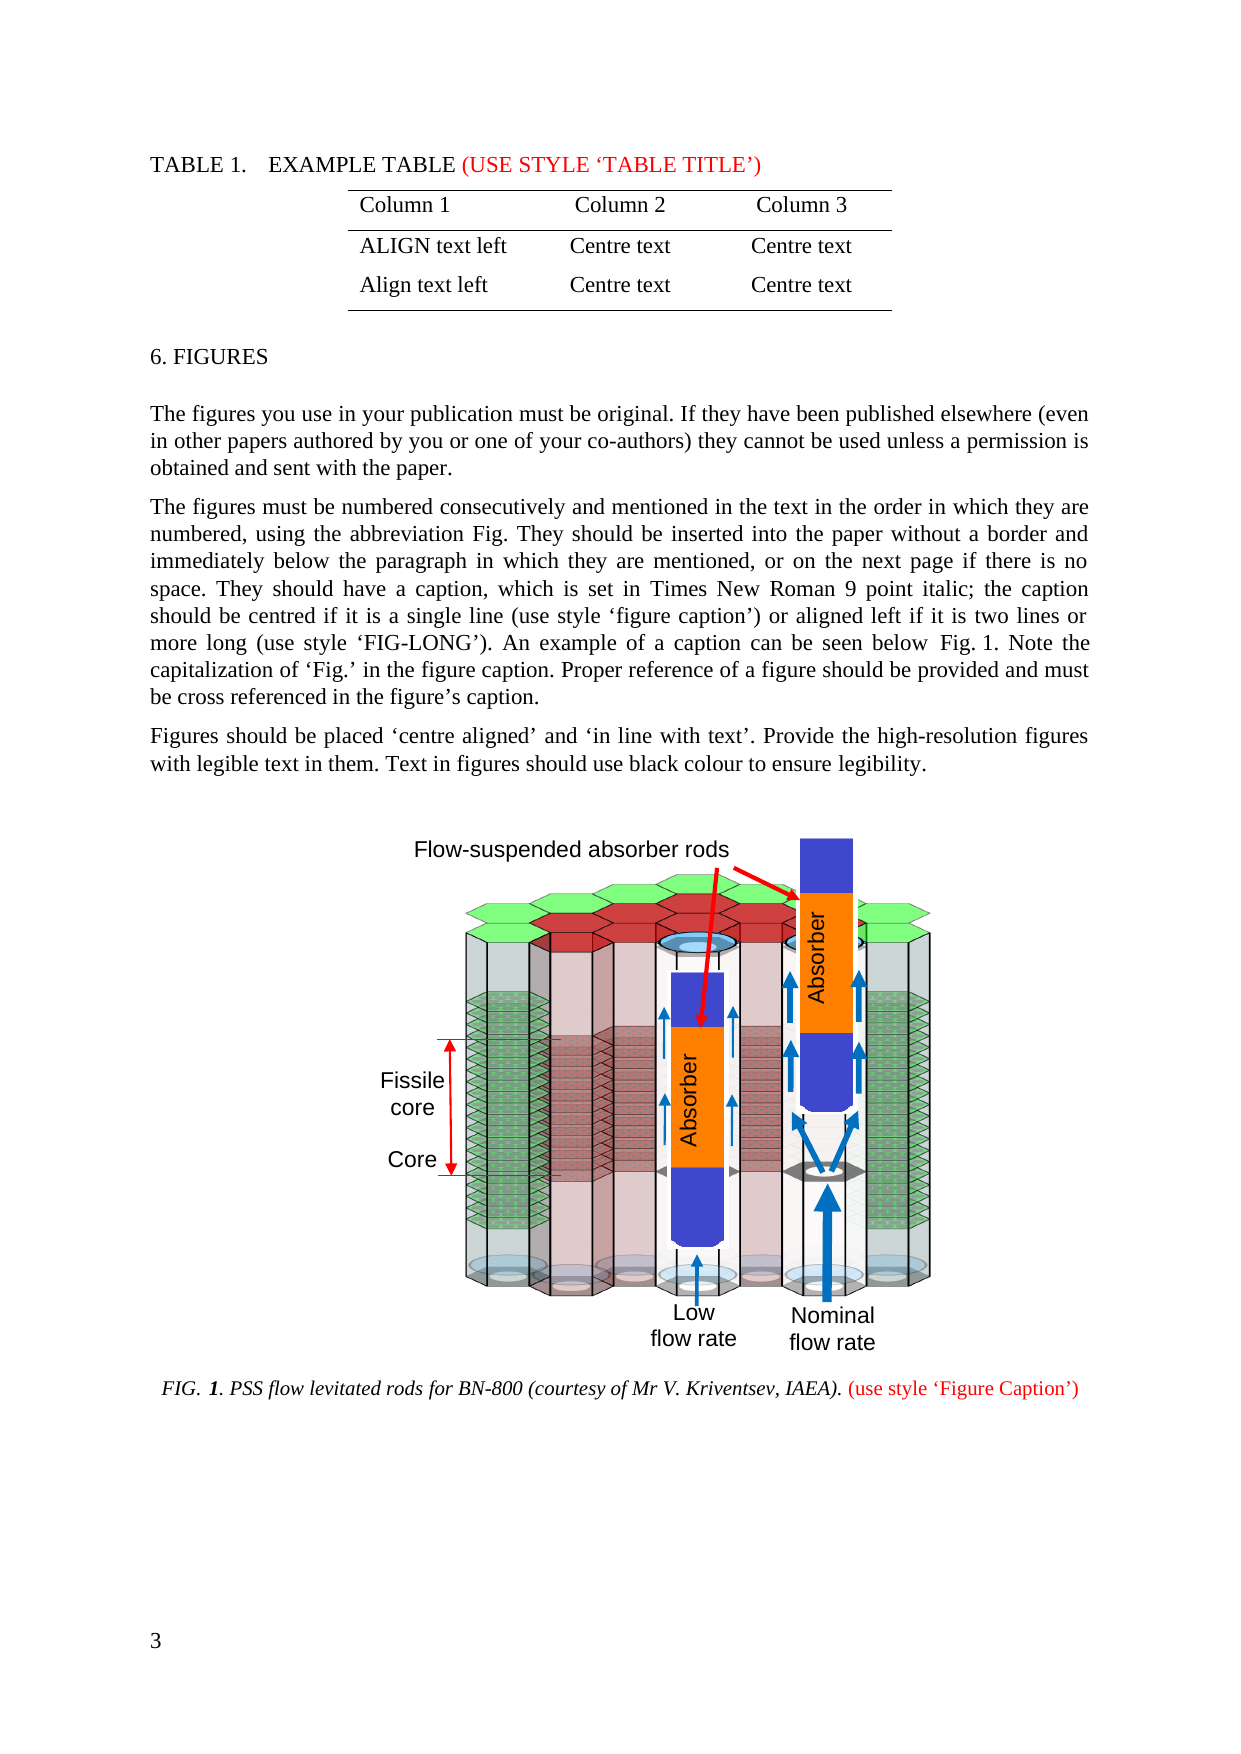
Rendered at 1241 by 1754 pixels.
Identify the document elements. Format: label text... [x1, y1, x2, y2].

title TABLE 1. EXAMPLE TABLE (Use style ‘Table Title’) [150, 150, 1090, 177]
subtitle FIGURES [150, 341, 1090, 370]
table_cell Centre text [529, 271, 711, 310]
table_cell Align text left [348, 271, 529, 310]
text Fig. 1. PSS flow levitated rods for BN-800 (courtesy of Mr V. Kriventsev, IAEA). (use style ‘Figure Caption’) [150, 1373, 1090, 1400]
picture [461, 836, 936, 1302]
table_header Column 1 [348, 191, 529, 230]
table_cell Align text left [348, 231, 529, 271]
table_header Column 3 [711, 191, 892, 230]
text Figures should be placed ‘centre aligned’ and ‘in line with text’. Provide the high-resolution figures with legible text in them. Text in figures should use black colour to ensure legibility. [150, 722, 1090, 776]
table_cell Centre text [711, 231, 892, 271]
table_cell Centre text [711, 271, 892, 310]
table_cell Centre text [529, 231, 711, 271]
text The figures you use in your publication must be original. If they have been published elsewhere (even in other papers authored by you or one of your co-authors) they cannot be used unless a permission is obtained and sent with the paper. [150, 399, 1090, 480]
table_header Column 2 [529, 191, 711, 230]
text The figures must be numbered consecutively and mentioned in the text in the order in which they are numbered, using the abbreviation Fig. They should be inserted into the paper without a border and immediately below the paragraph in which they are mentioned, or on the next page if there is no space. They should have a caption, which is set in Times New Roman 9 point italic; the caption should be centred if it is a single line (use style ‘figure caption’) or aligned left if it is two lines or more long (use style ‘FIG-LONG’). An example of a caption can be seen below Fig. 1. Note the capitalization of ‘Fig.’ in the figure caption. Proper reference of a figure should be provided and must be cross referenced in the figure’s caption. [150, 493, 1090, 709]
